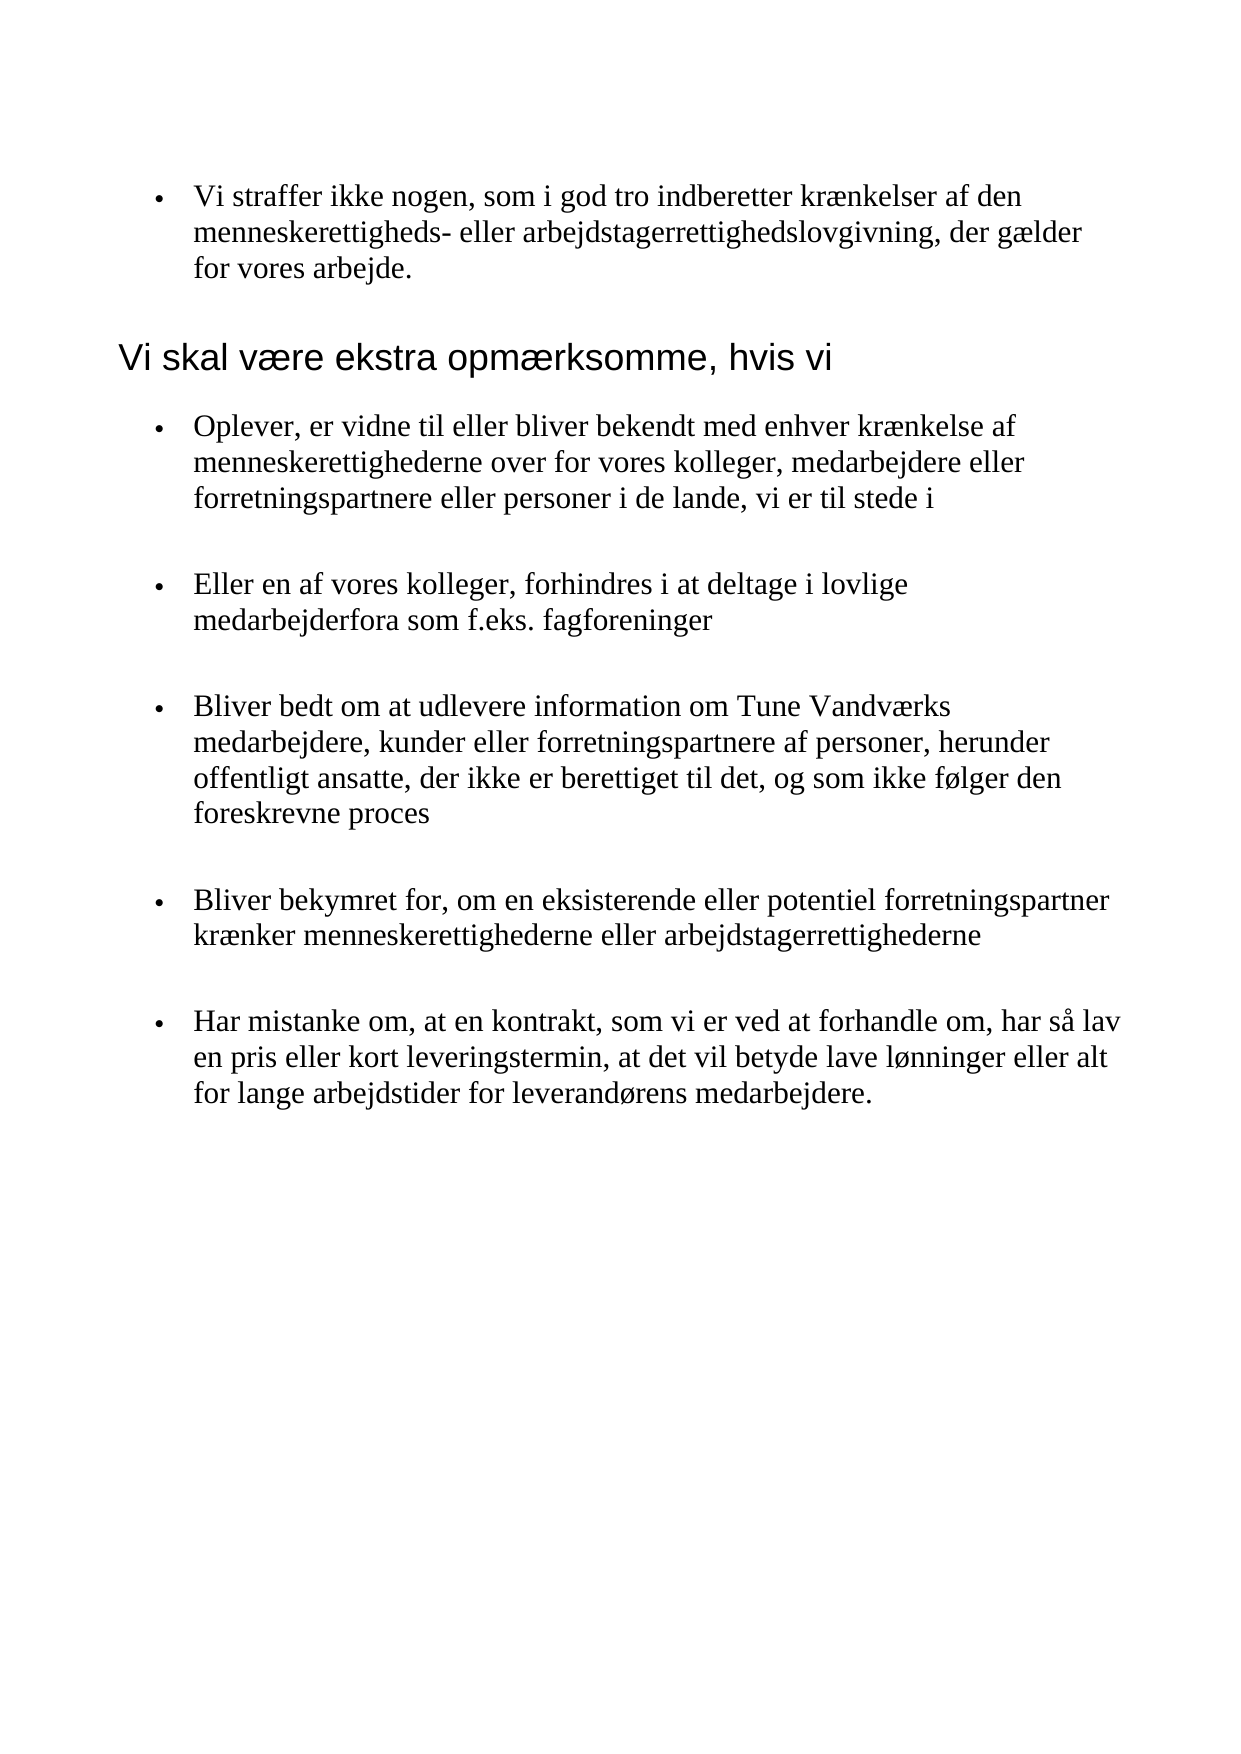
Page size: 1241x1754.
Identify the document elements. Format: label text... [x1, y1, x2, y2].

list Oplever, er vidne til eller bliver bekendt med enhver krænkelse af menneskerettighederne over for vores kolleger, medarbejdere eller forretningspartnere eller personer i de lande, vi er til stede i [156, 407, 1122, 515]
list Eller en af vores kolleger, forhindres i at deltage i lovlige medarbejderfora som f.eks. fagforeninger [156, 565, 1122, 637]
text Vi skal være ekstra opmærksomme, hvis vi [118, 335, 1122, 378]
list Har mistanke om, at en kontrakt, som vi er ved at forhandle om, har så lav en pris eller kort leveringstermin, at det vil betyde lave lønninger eller alt for lange arbejdstider for leverandørens medarbejdere. [156, 1003, 1122, 1110]
list Vi straffer ikke nogen, som i god tro indberetter krænkelser af den menneskerettigheds- eller arbejdstagerrettighedslovgivning, der gælder for vores arbejde. [156, 177, 1122, 285]
list Bliver bekymret for, om en eksisterende eller potentiel forretningspartner krænker menneskerettighederne eller arbejdstagerrettighederne [156, 881, 1122, 953]
list Bliver bedt om at udlevere information om Tune Vandværks medarbejdere, kunder eller forretningspartnere af personer, herunder offentligt ansatte, der ikke er berettiget til det, og som ikke følger den foreskrevne proces [156, 687, 1122, 831]
